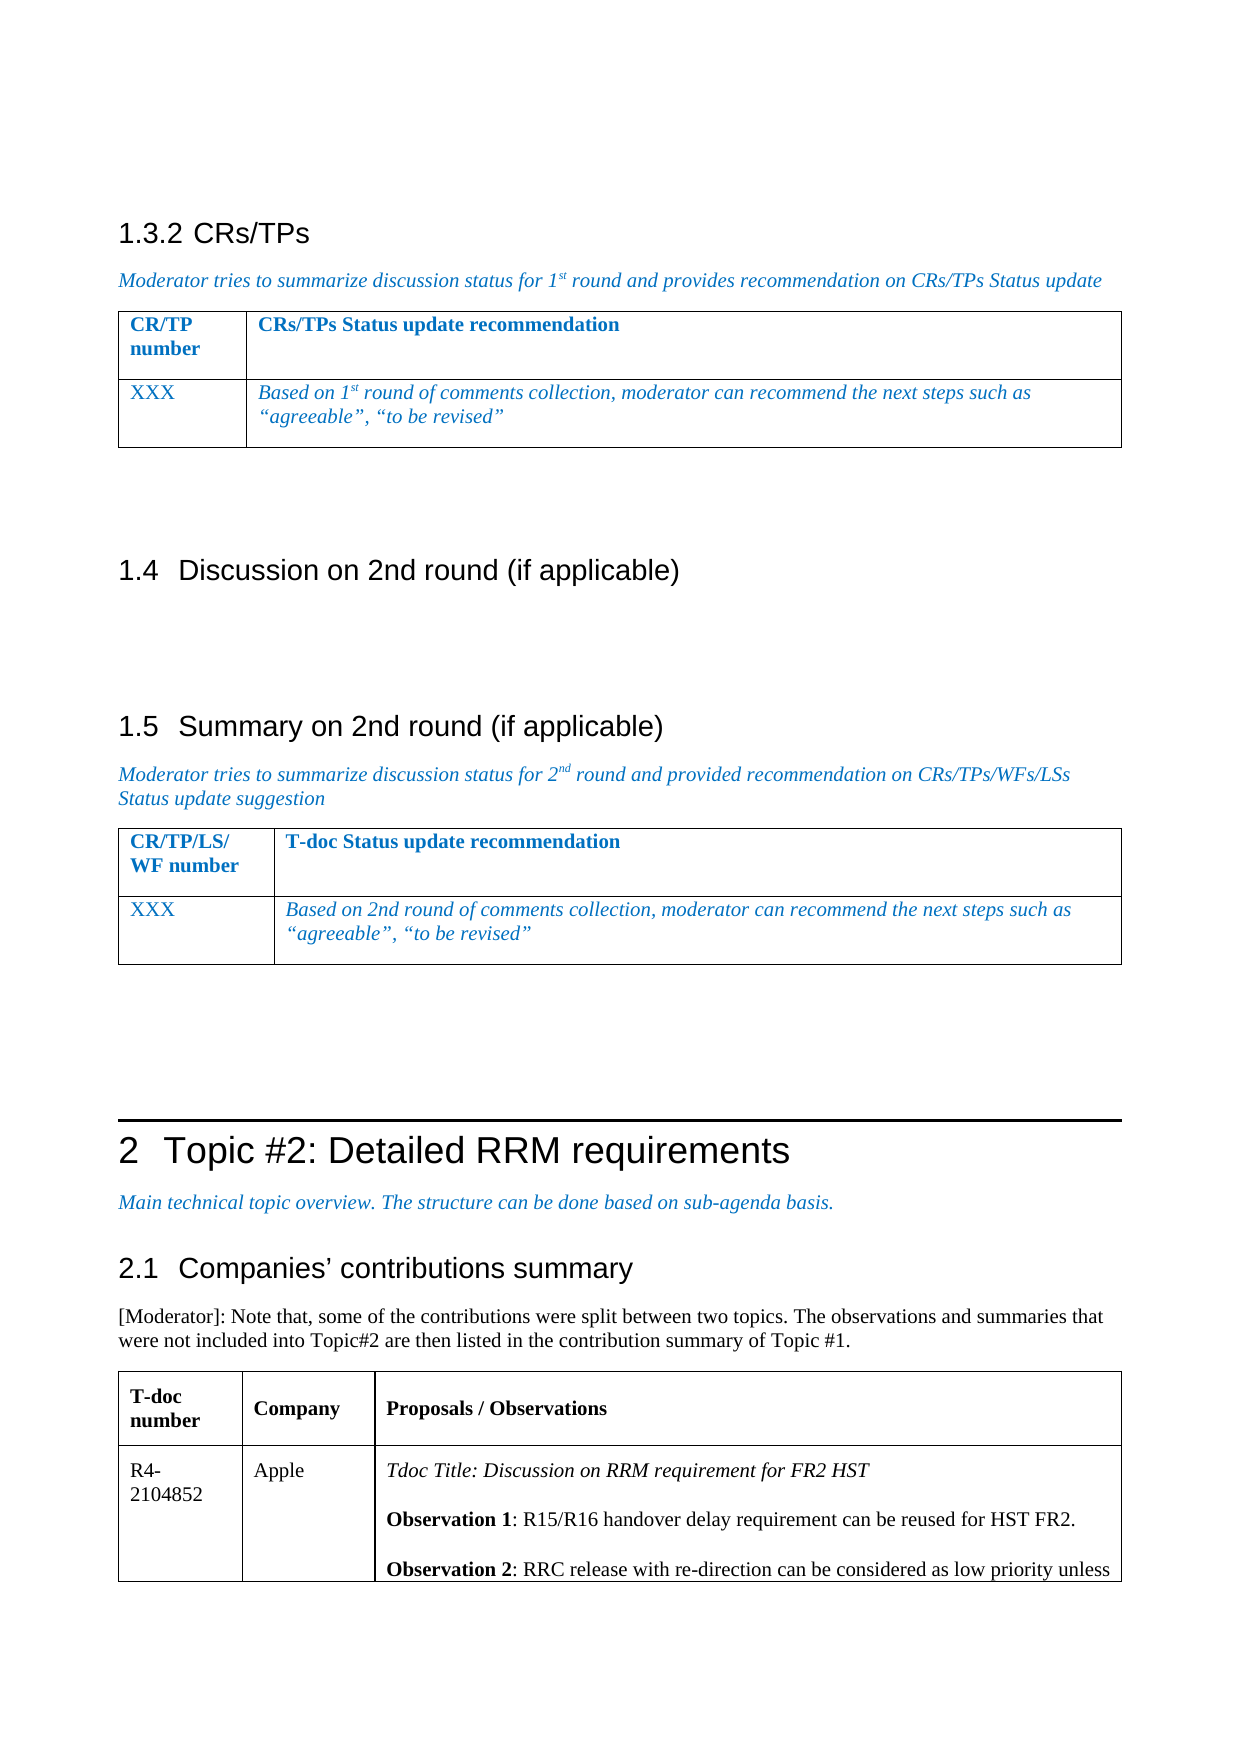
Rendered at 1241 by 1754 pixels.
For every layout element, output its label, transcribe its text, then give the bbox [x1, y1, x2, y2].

table_header CR/TP number [119, 312, 246, 379]
table_cell Based on 2nd round of comments collection, moderator can recommend the next steps such as “agreeable”, “to be revised” [275, 897, 1121, 964]
text Moderator tries to summarize discussion status for 2nd round and provided recommendation on CRs/TPs/WFs/LSs Status update suggestion [118, 761, 1122, 809]
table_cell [376, 1446, 1121, 1581]
table_cell XXX [119, 897, 274, 964]
table_cell Apple [243, 1446, 374, 1581]
table_header T-doc Status update recommendation [275, 829, 1121, 896]
subtitle Topic #2: Detailed RRM requirements [118, 1122, 1122, 1171]
table_cell R4-2104852 [119, 1446, 242, 1581]
table_cell XXX [119, 380, 246, 447]
text [Moderator]: Note that, some of the contributions were split between two topics. The observations and summaries that were not included into Topic#2 are then listed in the contribution summary of Topic #1. [118, 1304, 1122, 1352]
text Moderator tries to summarize discussion status for 1st round and provides recommendation on CRs/TPs Status update [118, 268, 1122, 292]
table_header Proposals / Observations [376, 1372, 1121, 1445]
table_header CRs/TPs Status update recommendation [247, 312, 1121, 379]
table_cell Based on 1st round of comments collection, moderator can recommend the next steps such as “agreeable”, “to be revised” [247, 380, 1121, 447]
subtitle Discussion on 2nd round (if applicable) [118, 552, 1122, 586]
table_header Company [243, 1372, 374, 1445]
table_header T-doc number [119, 1372, 242, 1445]
subtitle CRs/TPs [118, 216, 1122, 250]
text Main technical topic overview. The structure can be done based on sub-agenda basis. [118, 1190, 1122, 1214]
table_header CR/TP/LS/WF number [119, 829, 274, 896]
subtitle Summary on 2nd round (if applicable) [118, 709, 1122, 743]
subtitle Companies’ contributions summary [118, 1251, 1122, 1285]
